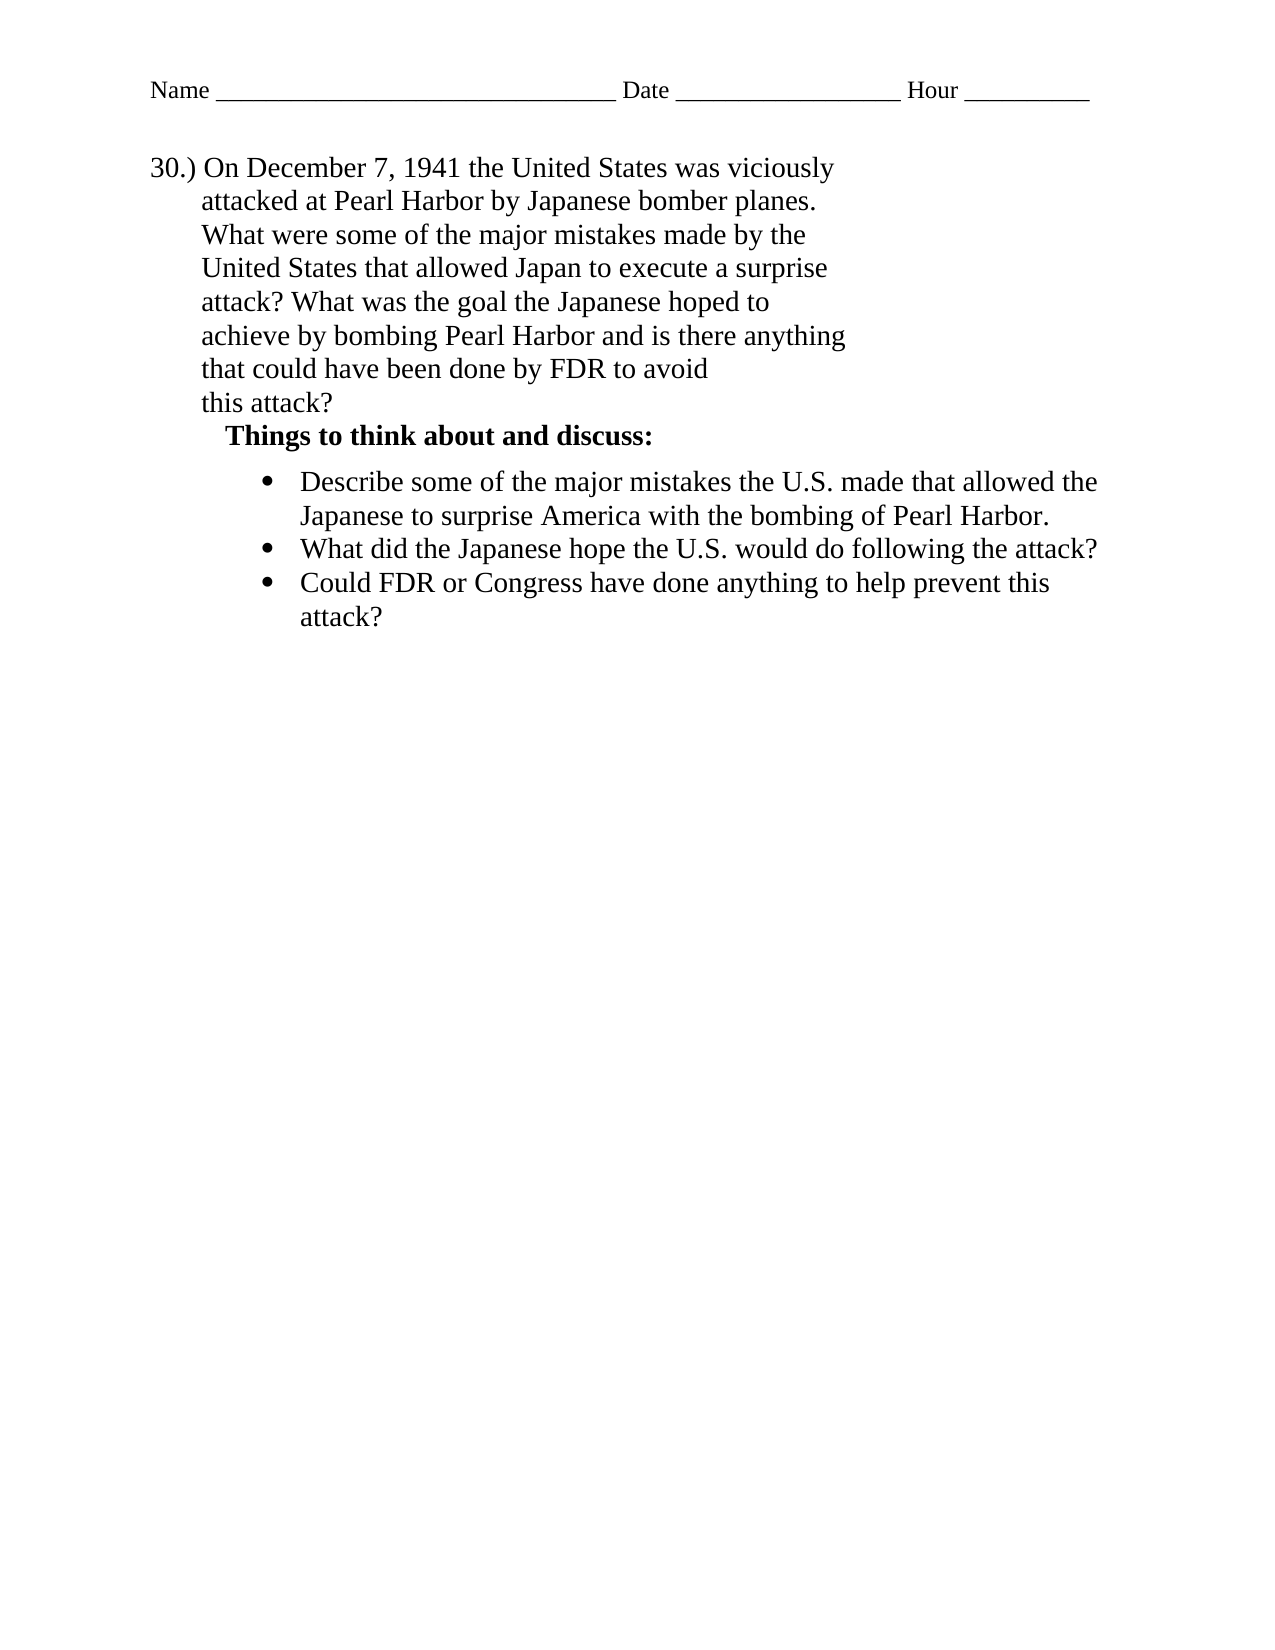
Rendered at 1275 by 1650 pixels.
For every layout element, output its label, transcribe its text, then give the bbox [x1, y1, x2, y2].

text achieve by bombing Pearl Harbor and is there anything [150, 318, 1125, 351]
text United States that allowed Japan to execute a surprise [150, 251, 1125, 284]
text this attack? [150, 385, 1125, 418]
text 30.) On December 7, 1941 the United States was viciously [150, 150, 1125, 183]
text attacked at Pearl Harbor by Japanese bomber planes. [150, 183, 1125, 217]
text attack? What was the goal the Japanese hoped to [150, 284, 1125, 318]
text that could have been done by FDR to avoid [150, 351, 1125, 385]
text What were some of the major mistakes made by the [150, 217, 1125, 251]
list Describe some of the major mistakes the U.S. made that allowed the Japanese to surprise America with the bombing of Pearl Harbor. [262, 464, 1125, 532]
list Could FDR or Congress have done anything to help prevent this attack? [262, 565, 1125, 632]
text Things to think about and discuss: [150, 418, 1125, 452]
list What did the Japanese hope the U.S. would do following the attack? [262, 532, 1125, 565]
